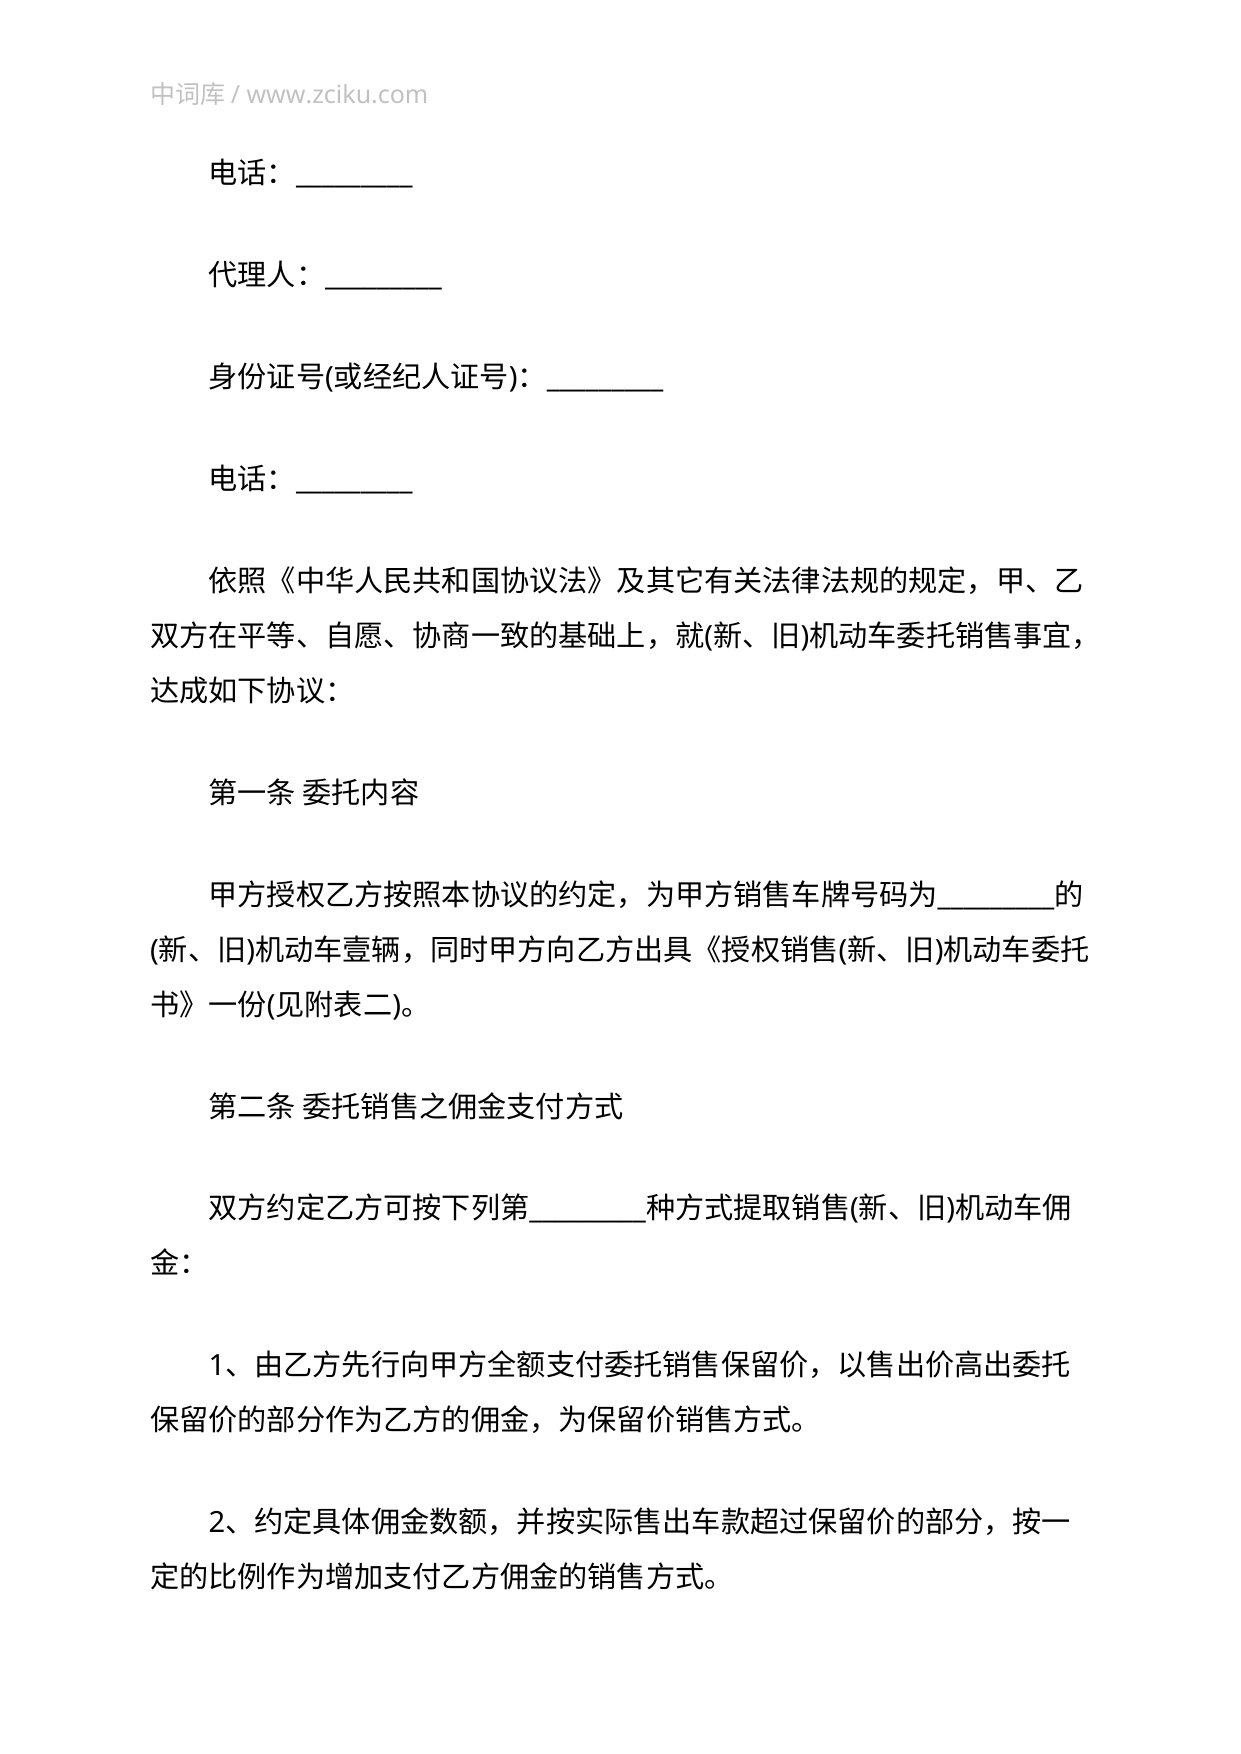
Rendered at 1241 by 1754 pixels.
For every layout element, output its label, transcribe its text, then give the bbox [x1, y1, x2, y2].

text 甲方授权乙方按照本协议的约定，为甲方销售车牌号码为_________的(新、旧)机动车壹辆，同时甲方向乙方出具《授权销售(新、旧)机动车委托书》一份(见附表二)。 [150, 871, 1090, 1024]
text 代理人：_________ [150, 252, 1090, 294]
text 电话：_________ [150, 150, 1090, 192]
text 2、约定具体佣金数额，并按实际售出车款超过保留价的部分，按一定的比例作为增加支付乙方佣金的销售方式。 [150, 1499, 1090, 1596]
text 1、由乙方先行向甲方全额支付委托销售保留价，以售出价高出委托保留价的部分作为乙方的佣金，为保留价销售方式。 [150, 1342, 1090, 1439]
text 身份证号(或经纪人证号)：_________ [150, 354, 1090, 396]
text 第一条 委托内容 [150, 769, 1090, 812]
text 依照《中华人民共和国协议法》及其它有关法律法规的规定，甲、乙双方在平等、自愿、协商一致的基础上，就(新、旧)机动车委托销售事宜，达成如下协议： [150, 558, 1090, 710]
text 电话：_________ [150, 456, 1090, 498]
text 第二条 委托销售之佣金支付方式 [150, 1083, 1090, 1126]
text 双方约定乙方可按下列第_________种方式提取销售(新、旧)机动车佣金： [150, 1185, 1090, 1282]
